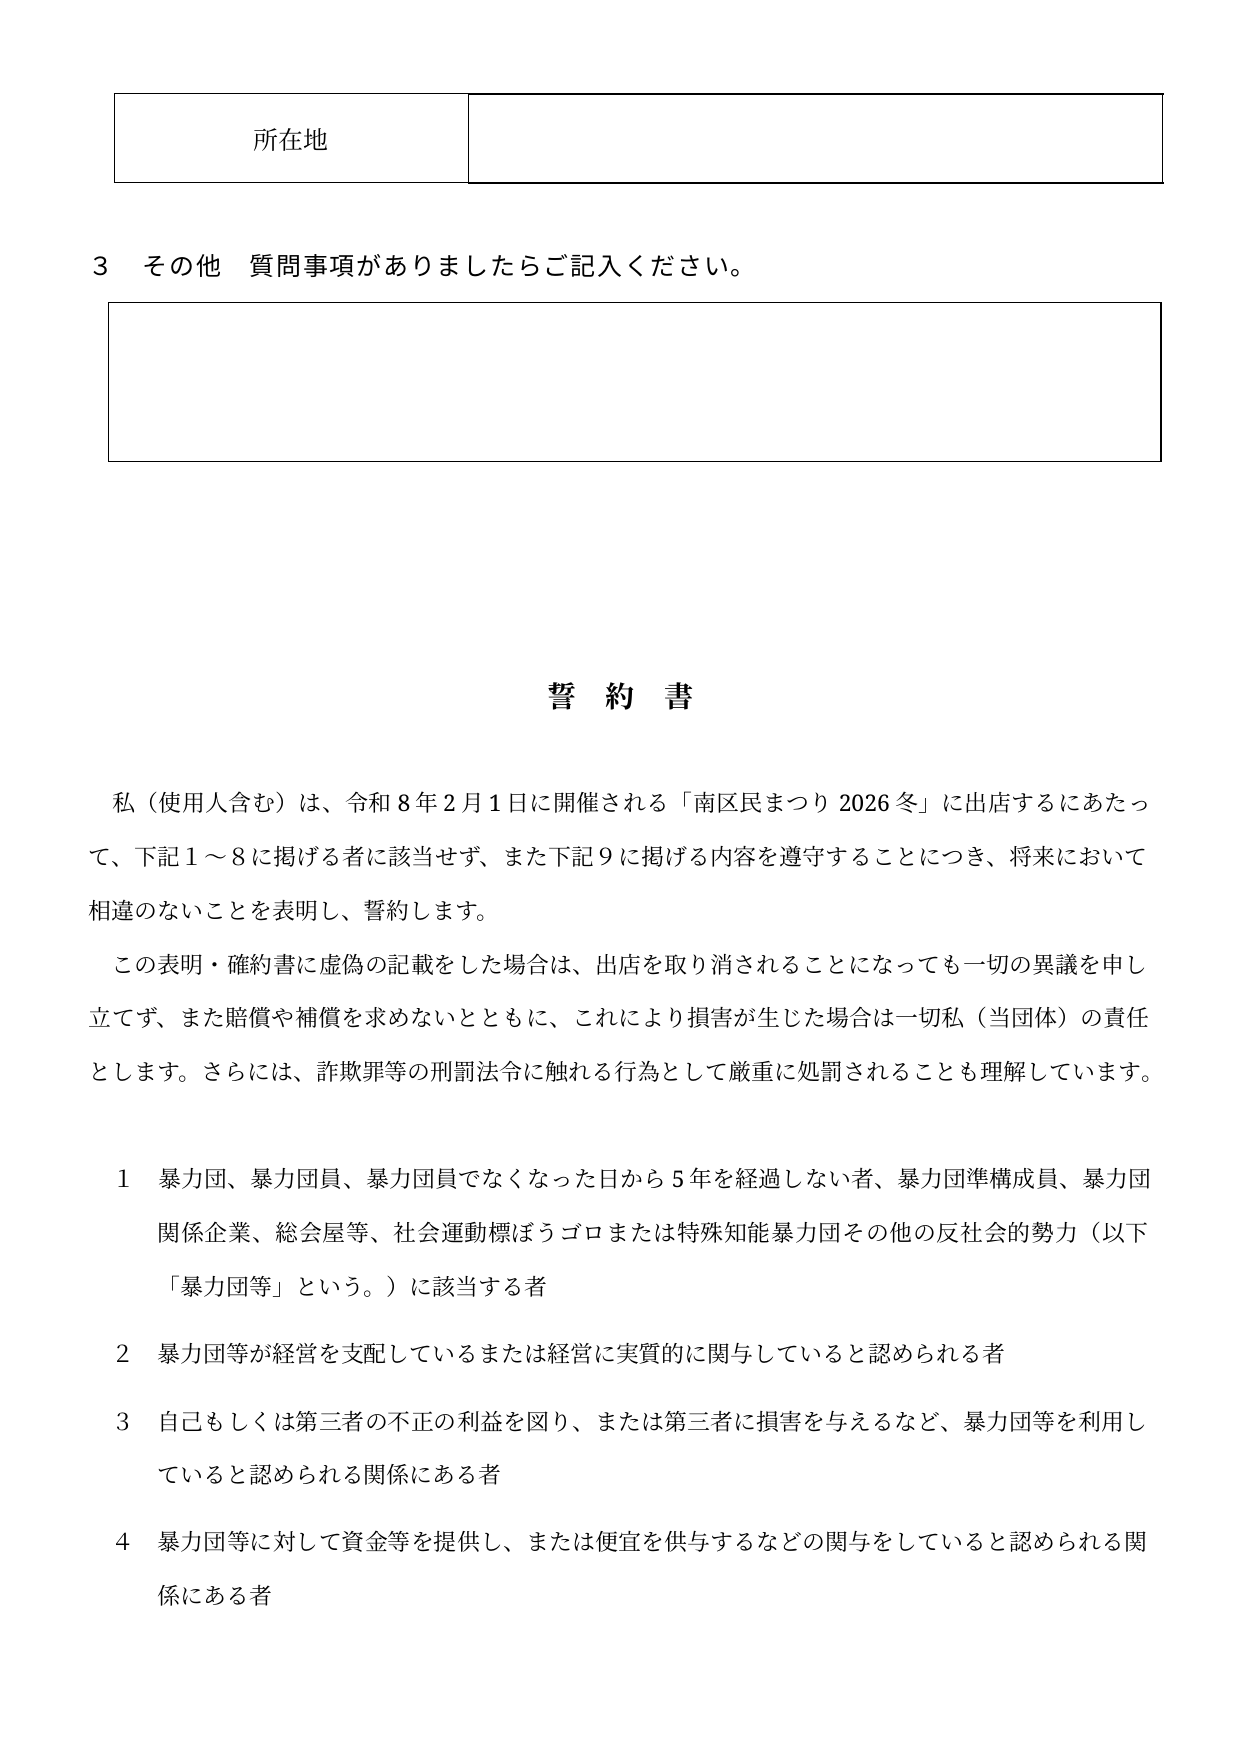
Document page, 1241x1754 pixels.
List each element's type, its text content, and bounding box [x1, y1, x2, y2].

text この表明・確約書に虚偽の記載をした場合は、出店を取り消されることになっても一切の異議を申し立てず、また賠償や補償を求めないとともに、これにより損害が生じた場合は一切私（当団体）の責任とします。さらには、詐欺罪等の刑罰法令に触れる行為として厳重に処罰されることも理解しています。 [89, 936, 1152, 1097]
table_cell 所在地 [115, 94, 468, 182]
text 誓 約 書 [89, 667, 1152, 721]
text ３ その他 質問事項がありましたらご記入ください。 [89, 237, 1152, 291]
text ４ 暴力団等に対して資金等を提供し、または便宜を供与するなどの関与をしていると認められる関係にある者 [89, 1514, 1152, 1622]
text ３ 自己もしくは第三者の不正の利益を図り、または第三者に損害を与えるなど、暴力団等を利用していると認められる関係にある者 [89, 1393, 1152, 1501]
text 私（使用人含む）は、令和8年2月1日に開催される「南区民まつり2026冬」に出店するにあたって、下記１～８に掲げる者に該当せず、また下記９に掲げる内容を遵守することにつき、将来において相違のないことを表明し、誓約します。 [89, 775, 1152, 936]
text １ 暴力団、暴力団員、暴力団員でなくなった日から5年を経過しない者、暴力団準構成員、暴力団関係企業、総会屋等、社会運動標ぼうゴロまたは特殊知能暴力団その他の反社会的勢力（以下「暴力団等」という。）に該当する者 [89, 1151, 1152, 1312]
text ２ 暴力団等が経営を支配しているまたは経営に実質的に関与していると認められる者 [89, 1326, 1152, 1380]
table_cell [469, 95, 1162, 182]
